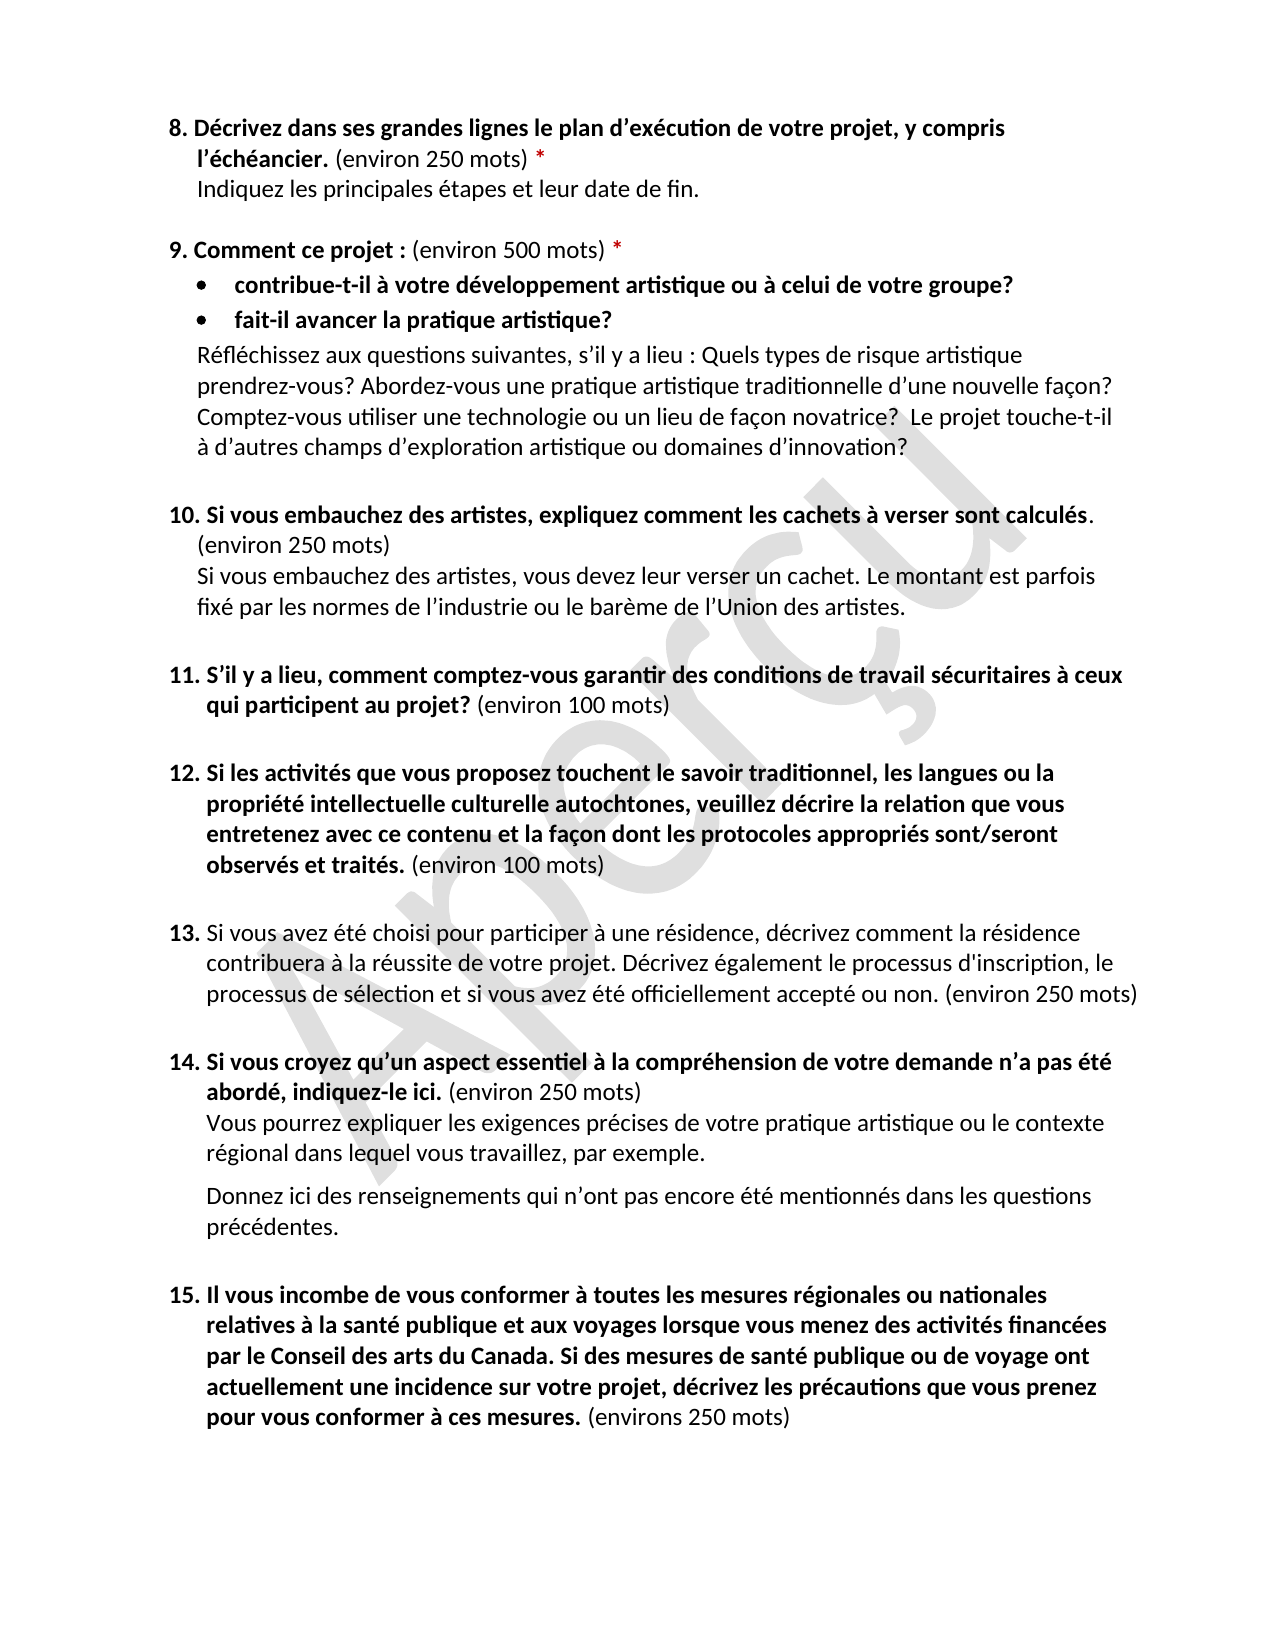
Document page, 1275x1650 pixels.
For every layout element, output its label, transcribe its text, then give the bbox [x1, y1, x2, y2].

list Si vous croyez qu’un aspect essentiel à la compréhension de votre demande n’a pas été abordé, indiquez-le ici. (environ 250 mots) [169, 1046, 1125, 1107]
list fait-il avancer la pratique artistique? [197, 304, 1125, 335]
list S’il y a lieu, comment comptez-vous garantir des conditions de travail sécuritaires à ceux qui participent au projet? (environ 100 mots) [169, 659, 1125, 720]
list Décrivez dans ses grandes lignes le plan d’exécution de votre projet, y compris l’échéancier. (environ 250 mots) * [169, 112, 1125, 173]
text Réfléchissez aux questions suivantes, s’il y a lieu : Quels types de risque artistique prendrez-vous? Abordez-vous une pratique artistique traditionnelle d’une nouvelle façon? Comptez-vous utiliser une technologie ou un lieu de façon novatrice? Le projet touche-t-il à d’autres champs d’exploration artistique ou domaines d’innovation? [197, 339, 1125, 462]
text Si vous embauchez des artistes, vous devez leur verser un cachet. Le montant est parfois fixé par les normes de l’industrie ou le barème de l’Union des artistes. [197, 560, 1125, 621]
list Si les activités que vous proposez touchent le savoir traditionnel, les langues ou la propriété intellectuelle culturelle autochtones, veuillez décrire la relation que vous entretenez avec ce contenu et la façon dont les protocoles appropriés sont/seront observés et traités. (environ 100 mots) [169, 757, 1125, 879]
text Indiquez les principales étapes et leur date de fin. [197, 173, 1125, 204]
list Il vous incombe de vous conformer à toutes les mesures régionales ou nationales relatives à la santé publique et aux voyages lorsque vous menez des activités financées par le Conseil des arts du Canada. Si des mesures de santé publique ou de voyage ont actuellement une incidence sur votre projet, décrivez les précautions que vous prenez pour vous conformer à ces mesures. (environs 250 mots) [169, 1279, 1125, 1432]
text Donnez ici des renseignements qui n’ont pas encore été mentionnés dans les questions précédentes. [206, 1181, 1125, 1242]
list Si vous avez été choisi pour participer à une résidence, décrivez comment la résidence contribuera à la réussite de votre projet. Décrivez également le processus d'inscription, le processus de sélection et si vous avez été officiellement accepté ou non. (environ 250 mots) [169, 917, 1181, 1008]
list Si vous embauchez des artistes, expliquez comment les cachets à verser sont calculés. (environ 250 mots) [169, 499, 1125, 560]
list Comment ce projet : (environ 500 mots) * [169, 234, 1125, 265]
text Vous pourrez expliquer les exigences précises de votre pratique artistique ou le contexte régional dans lequel vous travaillez, par exemple. [206, 1107, 1125, 1168]
list contribue-t-il à votre développement artistique ou à celui de votre groupe? [197, 269, 1125, 300]
